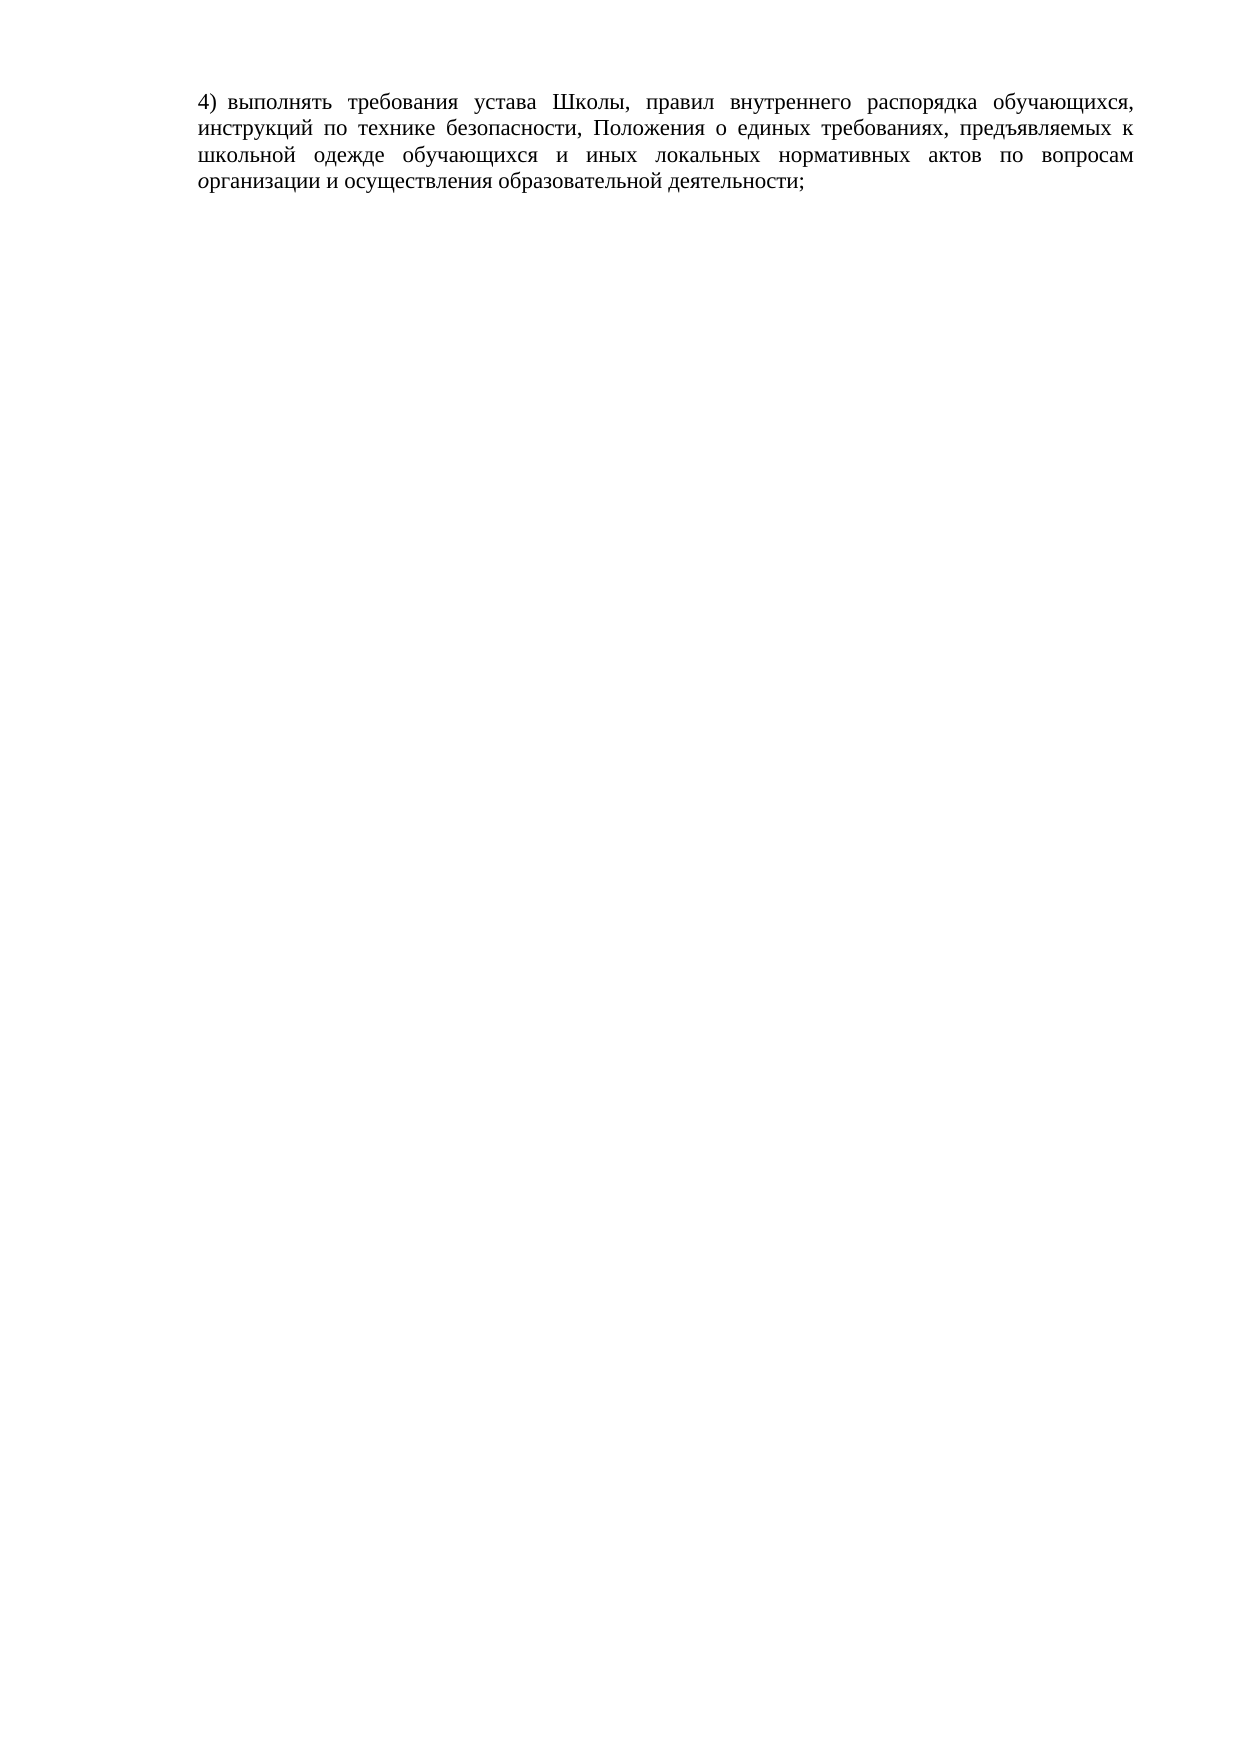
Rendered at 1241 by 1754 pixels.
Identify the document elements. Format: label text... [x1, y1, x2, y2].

list выполнять требования устава Школы, правил внутреннего распорядка обучающихся, инструкций по технике безопасности, Положения о единых требованиях, предъявляемых к школьной одежде обучающихся и иных локальных нормативных актов по вопросам организации и осуществления образовательной деятельности; [198, 89, 1135, 194]
